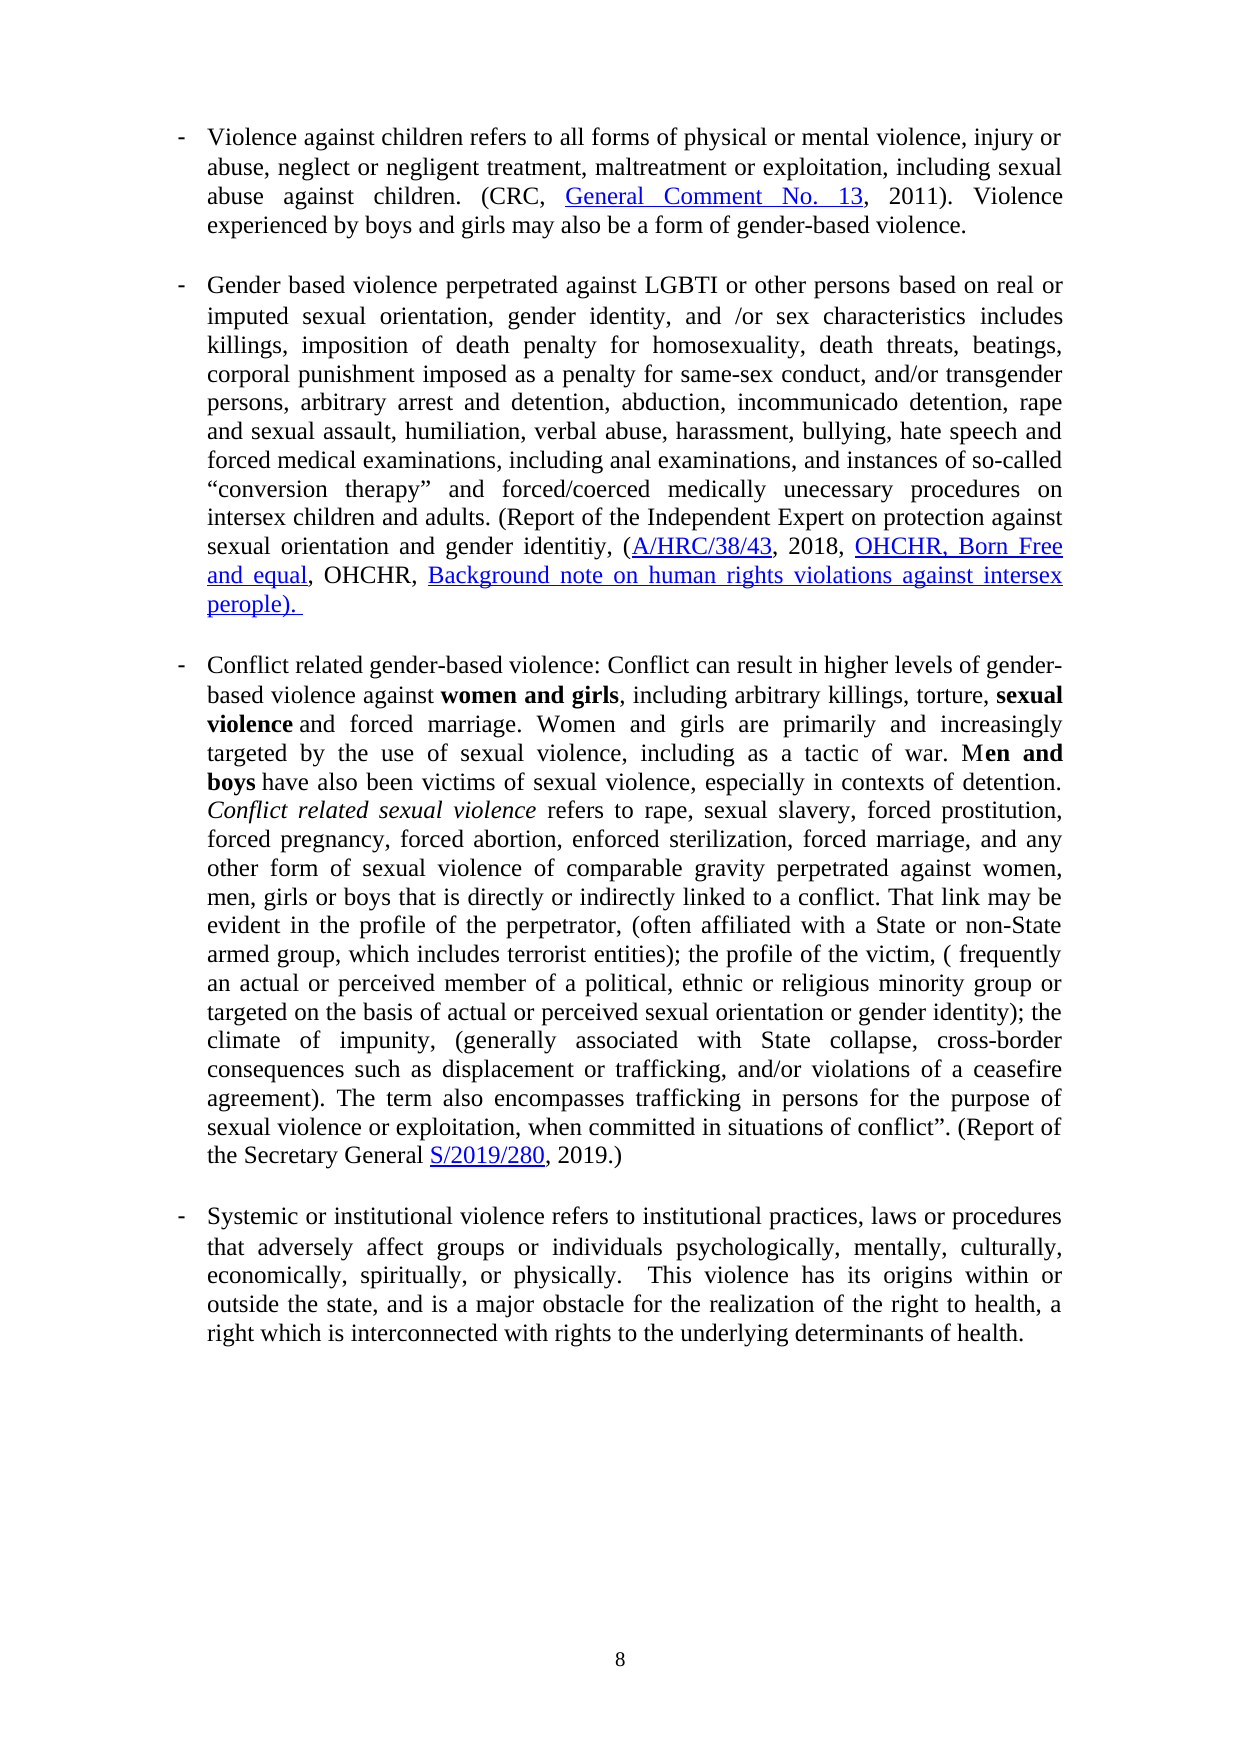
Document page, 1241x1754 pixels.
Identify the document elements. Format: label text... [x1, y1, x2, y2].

list Conflict related gender-based violence: Conflict can result in higher levels of gender-based violence against women and girls, including arbitrary killings, torture, sexual violence and forced marriage. Women and girls are primarily and increasingly targeted by the use of sexual violence, including as a tactic of war. Men and boys have also been victims of sexual violence, especially in contexts of detention. Conflict related sexual violence refers to rape, sexual slavery, forced prostitution, forced pregnancy, forced abortion, enforced sterilization, forced marriage, and any other form of sexual violence of comparable gravity perpetrated against women, men, girls or boys that is directly or indirectly linked to a conflict. That link may be evident in the profile of the perpetrator, (often affiliated with a State or non-State armed group, which includes terrorist entities); the profile of the victim, ( frequently an actual or perceived member of a political, ethnic or religious minority group or targeted on the basis of actual or perceived sexual orientation or gender identity); the climate of impunity, (generally associated with State collapse, cross-border consequences such as displacement or trafficking, and/or violations of a ceasefire agreement). The term also encompasses trafficking in persons for the purpose of sexual violence or exploitation, when committed in situations of conflict”. (Report of the Secretary General S/2019/280, 2019.) [177, 646, 1063, 1169]
list Gender based violence perpetrated against LGBTI or other persons based on real or imputed sexual orientation, gender identity, and /or sex characteristics includes killings, imposition of death penalty for homosexuality, death threats, beatings, corporal punishment imposed as a penalty for same-sex conduct, and/or transgender persons, arbitrary arrest and detention, abduction, incommunicado detention, rape and sexual assault, humiliation, verbal abuse, harassment, bullying, hate speech and forced medical examinations, including anal examinations, and instances of so-called “conversion therapy” and forced/coerced medically unecessary procedures on intersex children and adults. (Report of the Independent Expert on protection against sexual orientation and gender identitiy, (A/HRC/38/43, 2018, OHCHR, Born Free and equal, OHCHR, Background note on human rights violations against intersex perople). [177, 267, 1063, 617]
list Violence against children refers to all forms of physical or mental violence, injury or abuse, neglect or negligent treatment, maltreatment or exploitation, including sexual abuse against children. (CRC, General Comment No. 13, 2011). Violence experienced by boys and girls may also be a form of gender-based violence. [177, 118, 1063, 238]
list Systemic or institutional violence refers to institutional practices, laws or procedures that adversely affect groups or individuals psychologically, mentally, culturally, economically, spiritually, or physically. This violence has its origins within or outside the state, and is a major obstacle for the realization of the right to health, a right which is interconnected with rights to the underlying determinants of health. [177, 1198, 1063, 1347]
